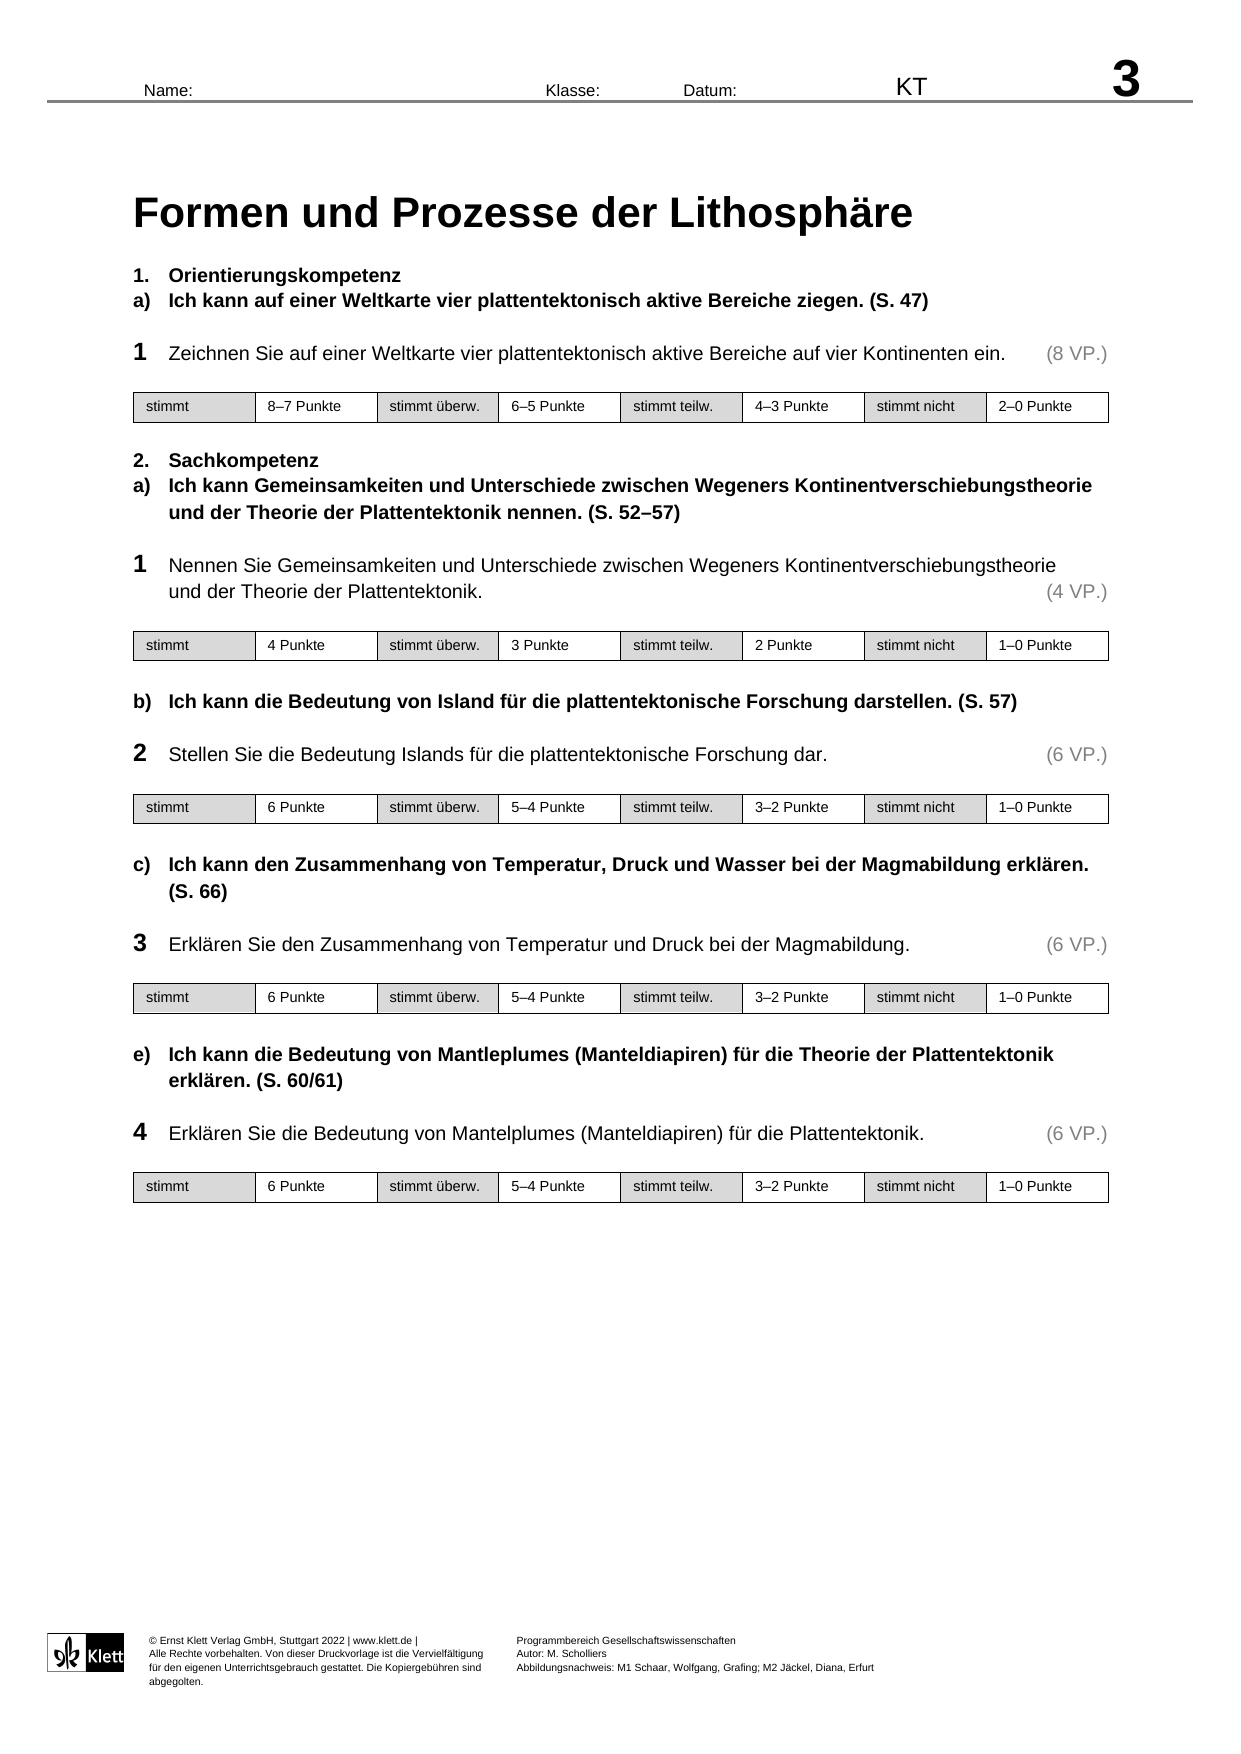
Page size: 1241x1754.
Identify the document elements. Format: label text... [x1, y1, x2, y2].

text 1 Nennen Sie Gemeinsamkeiten und Unterschiede zwischen Wegeners Kontinentverschiebungstheorie und der Theorie der Plattentektonik. (4 VP.) [133, 551, 1107, 604]
table_header 6 Punkte [256, 984, 377, 1012]
table_header stimmt überw. [378, 1173, 498, 1202]
table_header stimmt überw. [378, 795, 498, 823]
table_header 1–0 Punkte [987, 632, 1108, 660]
text 1. Orientierungskompetenz [133, 263, 1107, 286]
text 3 Erklären Sie den Zusammenhang von Temperatur und Druck bei der Magmabildung. (6 VP.) [133, 930, 1107, 956]
text 2. Sachkompetenz [133, 449, 1107, 472]
table_header 6–5 Punkte [499, 393, 620, 422]
text c) Ich kann den Zusammenhang von Temperatur, Druck und Wasser bei der Magmabildung erklären. (S. 66) [133, 851, 1107, 903]
table_header stimmt überw. [378, 632, 498, 660]
text 1 Zeichnen Sie auf einer Weltkarte vier plattentektonisch aktive Bereiche auf vier Kontinenten ein. (8 VP.) [133, 339, 1107, 366]
table_header 1–0 Punkte [987, 984, 1108, 1012]
text e) Ich kann die Bedeutung von Mantleplumes (Manteldiapiren) für die Theorie der Plattentektonik erklären. (S. 60/61) [133, 1040, 1107, 1093]
table_header stimmt nicht [865, 984, 986, 1012]
table_header 5–4 Punkte [499, 984, 620, 1012]
text b) Ich kann die Bedeutung von Island für die plattentektonische Forschung darstellen. (S. 57) [133, 688, 1107, 714]
table_header stimmt überw. [378, 984, 498, 1012]
table_header stimmt nicht [865, 1173, 986, 1202]
table_header stimmt [134, 393, 255, 422]
table_header stimmt nicht [865, 632, 986, 660]
table_header 3–2 Punkte [743, 984, 864, 1012]
table_header stimmt [134, 984, 255, 1012]
table_header stimmt teilw. [621, 632, 742, 660]
table_header stimmt teilw. [621, 393, 742, 422]
table_header 2–0 Punkte [987, 393, 1108, 422]
table_header 4 Punkte [256, 632, 377, 660]
table_header stimmt teilw. [621, 1173, 742, 1202]
table_header 8–7 Punkte [256, 393, 377, 422]
table_header 3 Punkte [499, 632, 620, 660]
text a) Ich kann Gemeinsamkeiten und Unterschiede zwischen Wegeners Kontinentverschiebungstheorie und der Theorie der Plattentektonik nennen. (S. 52–57) [133, 472, 1107, 525]
table_header stimmt [134, 795, 255, 823]
table_header stimmt nicht [865, 795, 986, 823]
table_header stimmt teilw. [621, 984, 742, 1012]
table_header stimmt nicht [865, 393, 986, 422]
table_header 2 Punkte [743, 632, 864, 660]
table_header 6 Punkte [256, 795, 377, 823]
picture [47, 1633, 124, 1672]
table_header stimmt teilw. [621, 795, 742, 823]
text a) Ich kann auf einer Weltkarte vier plattentektonisch aktive Bereiche ziegen. (S. 47) [133, 286, 1107, 313]
table_header stimmt [134, 632, 255, 660]
table_header 3–2 Punkte [743, 795, 864, 823]
table_header 1–0 Punkte [987, 795, 1108, 823]
text Formen und Prozesse der Lithosphäre [133, 188, 1107, 237]
table_header 4–3 Punkte [743, 393, 864, 422]
table_header 6 Punkte [256, 1173, 377, 1202]
table_header 1–0 Punkte [987, 1173, 1108, 1202]
text 2 Stellen Sie die Bedeutung Islands für die plattentektonische Forschung dar. (6 VP.) [133, 741, 1107, 767]
table_header 5–4 Punkte [499, 1173, 620, 1202]
text 4 Erklären Sie die Bedeutung von Mantelplumes (Manteldiapiren) für die Plattentektonik. (6 VP.) [133, 1119, 1107, 1146]
table_header stimmt [134, 1173, 255, 1202]
table_header stimmt überw. [378, 393, 498, 422]
table_header 3–2 Punkte [743, 1173, 864, 1202]
table_header 5–4 Punkte [499, 795, 620, 823]
